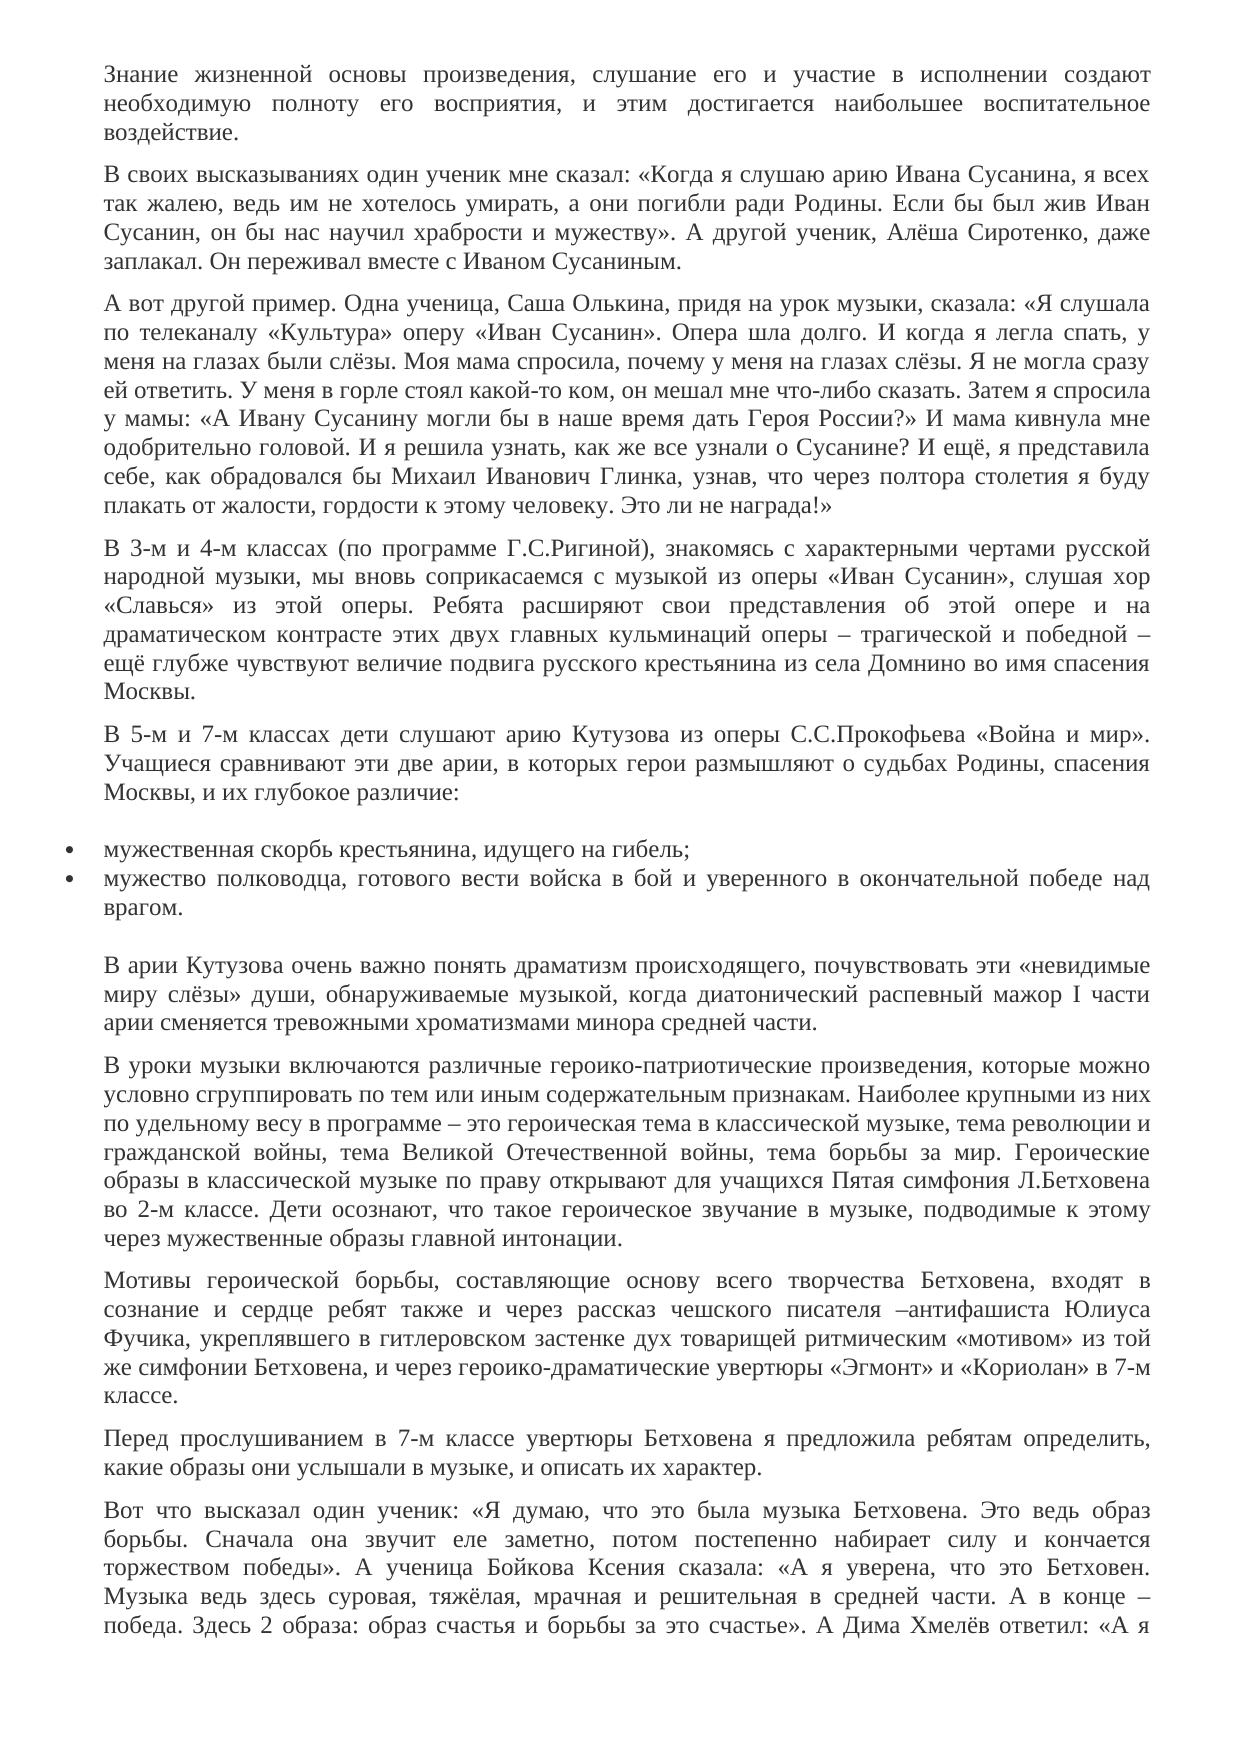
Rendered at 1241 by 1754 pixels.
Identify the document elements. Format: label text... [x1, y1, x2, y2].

text В своих высказываниях один ученик мне сказал: «Когда я слушаю арию Ивана Сусанина, я всех так жалею, ведь им не хотелось умирать, а они погибли ради Родины. Если бы был жив Иван Сусанин, он бы нас научил храбрости и мужеству». А другой ученик, Алёша Сиротенко, даже заплакал. Он переживал вместе с Иваном Сусаниным. [103, 159, 1152, 274]
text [103, 1495, 1152, 1639]
list мужественная скорбь крестьянина, идущего на гибель; [66, 834, 1152, 863]
text В уроки музыки включаются различные героико-патриотические произведения, которые можно условно сгруппировать по тем или иным содержательным признакам. Наиболее крупными из них по удельному весу в программе – это героическая тема в классической музыке, тема революции и гражданской войны, тема Великой Отечественной войны, тема борьбы за мир. Героические образы в классической музыке по праву открывают для учащихся Пятая симфония Л.Бетховена во 2-м классе. Дети осознают, что такое героическое звучание в музыке, подводимые к этому через мужественные образы главной интонации. [103, 1050, 1152, 1252]
list мужество полководца, готового вести войска в бой и уверенного в окончательной победе над врагом. [66, 863, 1152, 921]
text В арии Кутузова очень важно понять драматизм происходящего, почувствовать эти «невидимые миру слёзы» души, обнаруживаемые музыкой, когда диатонический распевный мажор I части арии сменяется тревожными хроматизмами минора средней части. [103, 950, 1152, 1036]
text Знание жизненной основы произведения, слушание его и участие в исполнении создают необходимую полноту его восприятия, и этим достигается наибольшее воспитательное воздействие. [103, 59, 1152, 145]
text Мотивы героической борьбы, составляющие основу всего творчества Бетховена, входят в сознание и сердце ребят также и через рассказ чешского писателя –антифашиста Юлиуса Фучика, укреплявшего в гитлеровском застенке дух товарищей ритмическим «мотивом» из той же симфонии Бетховена, и через героико-драматические увертюры «Эгмонт» и «Кориолан» в 7-м классе. [103, 1266, 1152, 1409]
text В 3-м и 4-м классах (по программе Г.С.Ригиной), знакомясь с характерными чертами русской народной музыки, мы вновь соприкасаемся с музыкой из оперы «Иван Сусанин», слушая хор «Славься» из этой оперы. Ребята расширяют свои представления об этой опере и на драматическом контрасте этих двух главных кульминаций оперы – трагической и победной – ещё глубже чувствуют величие подвига русского крестьянина из села Домнино во имя спасения Москвы. [103, 533, 1152, 705]
text Перед прослушиванием в 7-м классе увертюры Бетховена я предложила ребятам определить, какие образы они услышали в музыке, и описать их характер. [103, 1423, 1152, 1481]
text В 5-м и 7-м классах дети слушают арию Кутузова из оперы С.С.Прокофьева «Война и мир». Учащиеся сравнивают эти две арии, в которых герои размышляют о судьбах Родины, спасения Москвы, и их глубокое различие: [103, 719, 1152, 805]
text А вот другой пример. Одна ученица, Саша Олькина, придя на урок музыки, сказала: «Я слушала по телеканалу «Культура» оперу «Иван Сусанин». Опера шла долго. И когда я легла спать, у меня на глазах были слёзы. Моя мама спросила, почему у меня на глазах слёзы. Я не могла сразу ей ответить. У меня в горле стоял какой-то ком, он мешал мне что-либо сказать. Затем я спросила у мамы: «А Ивану Сусанину могли бы в наше время дать Героя России?» И мама кивнула мне одобрительно головой. И я решила узнать, как же все узнали о Сусанине? И ещё, я представила себе, как обрадовался бы Михаил Иванович Глинка, узнав, что через полтора столетия я буду плакать от жалости, гордости к этому человеку. Это ли не награда!» [103, 288, 1152, 518]
